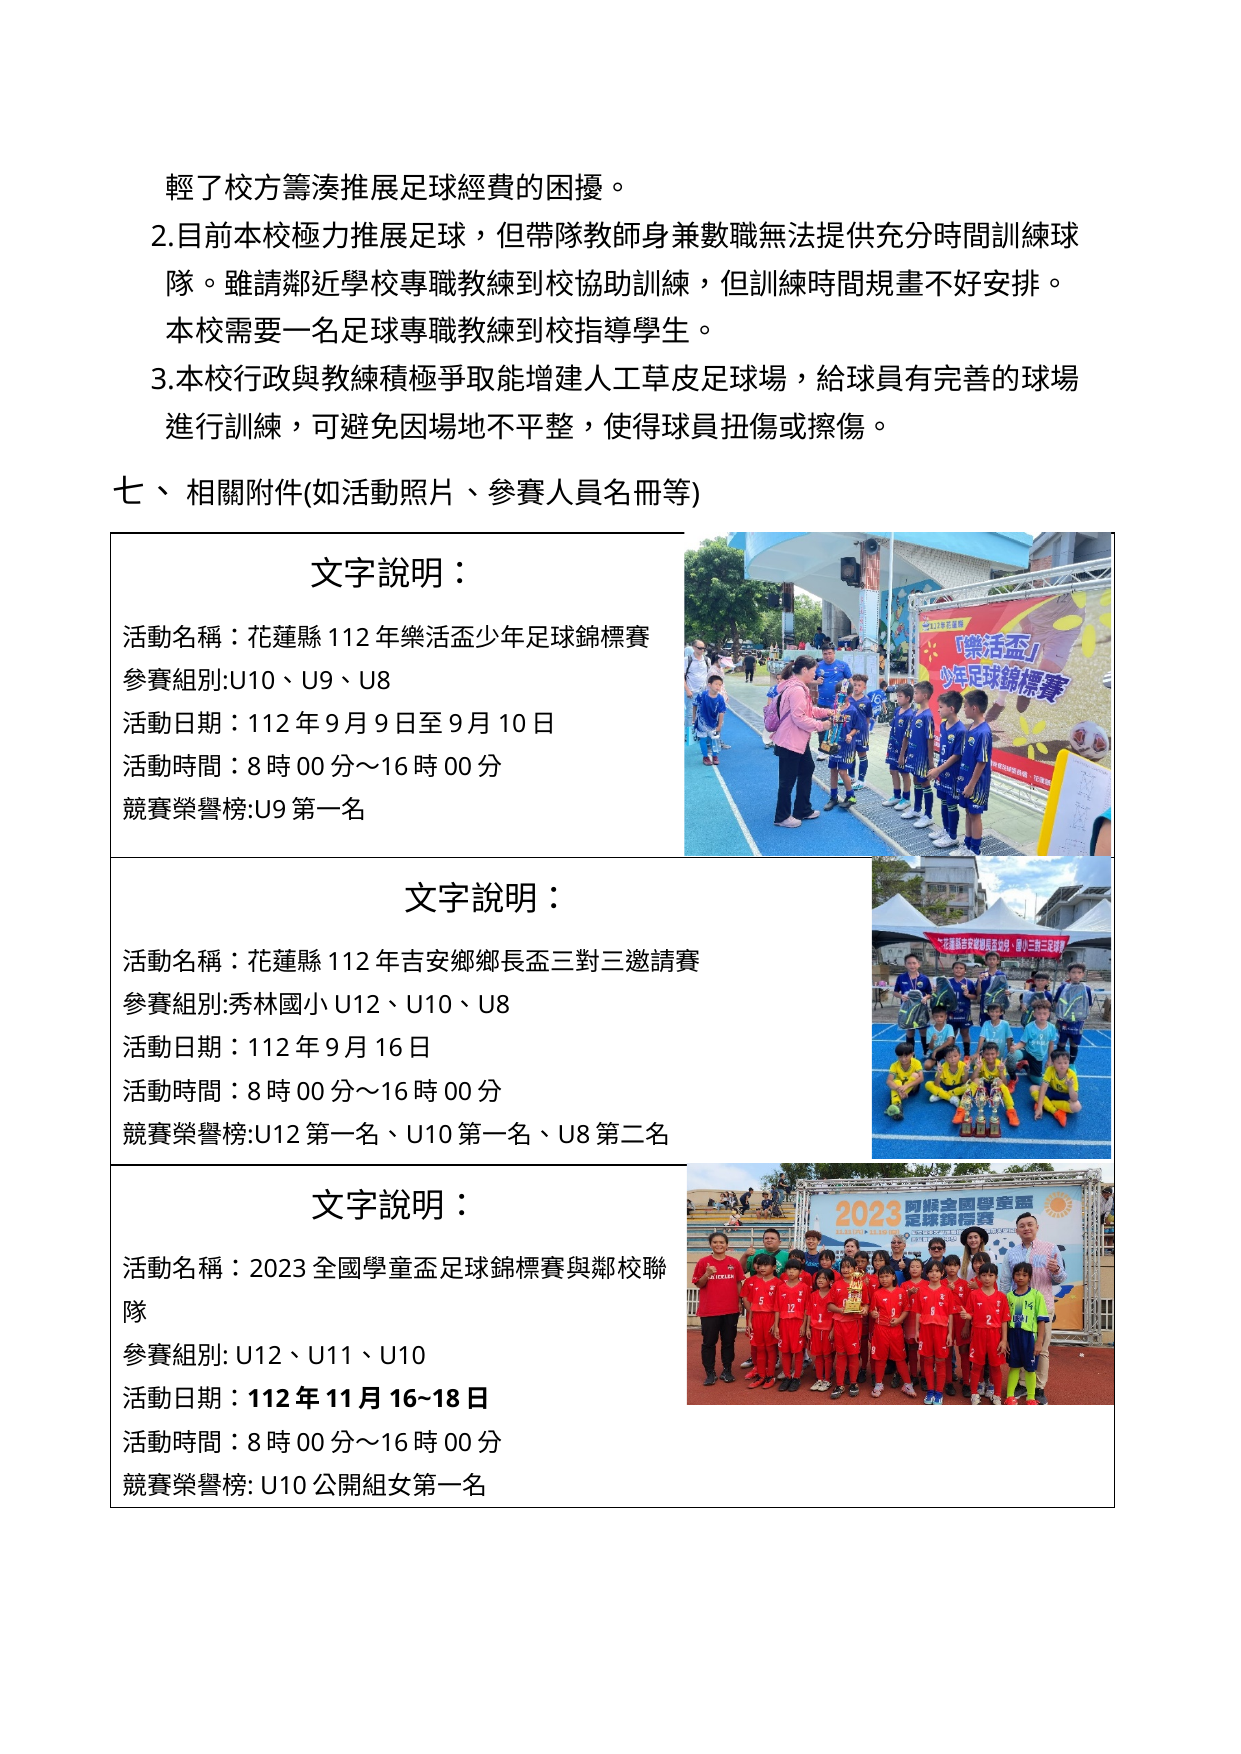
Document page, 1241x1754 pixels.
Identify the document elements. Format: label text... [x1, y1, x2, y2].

text 2.目前本校極力推展足球，但帶隊教師身兼數職無法提供充分時間訓練球 [112, 212, 1128, 255]
picture [682, 532, 1111, 855]
text 隊。雖請鄰近學校專職教練到校協助訓練，但訓練時間規畫不好安排。 [112, 260, 1128, 302]
table_header 文字說明： 活動名稱：花蓮縣112年樂活盃少年足球錦標賽 參賽組別:U10、U9、U8 活動日期：112年9月9日至9月10日 活動時間：8時00分～16時00分 競賽榮譽榜:U9第一名 [111, 534, 1114, 856]
text 3.本校行政與教練積極爭取能增建人工草皮足球場，給球員有完善的球場 [112, 356, 1128, 398]
picture [870, 856, 1111, 1156]
text 輕了校方籌湊推展足球經費的困擾。 [112, 164, 1128, 207]
table_cell 文字說明： 活動名稱：2023全國學童盃足球錦標賽與鄰校聯隊 參賽組別: U12、U11、U10 活動日期：112年11月16~18日 活動時間：8時00分～16時00分 競賽榮譽榜: U10公開組女第一名 [111, 1166, 1114, 1507]
text 本校需要一名足球專職教練到校指導學生。 [112, 308, 1128, 350]
picture [686, 1163, 1114, 1405]
text 七、 相關附件(如活動照片、參賽人員名冊等) [112, 452, 1128, 527]
text 進行訓練，可避免因場地不平整，使得球員扭傷或擦傷。 [112, 404, 1128, 446]
table_cell 文字說明： 活動名稱：花蓮縣112年吉安鄉鄉長盃三對三邀請賽 參賽組別:秀林國小U12、U10、U8 活動日期：112年9月16日 活動時間：8時00分～16時00分 競賽榮譽榜:U12第一名、U10第一名、U8第二名 [111, 858, 1114, 1164]
